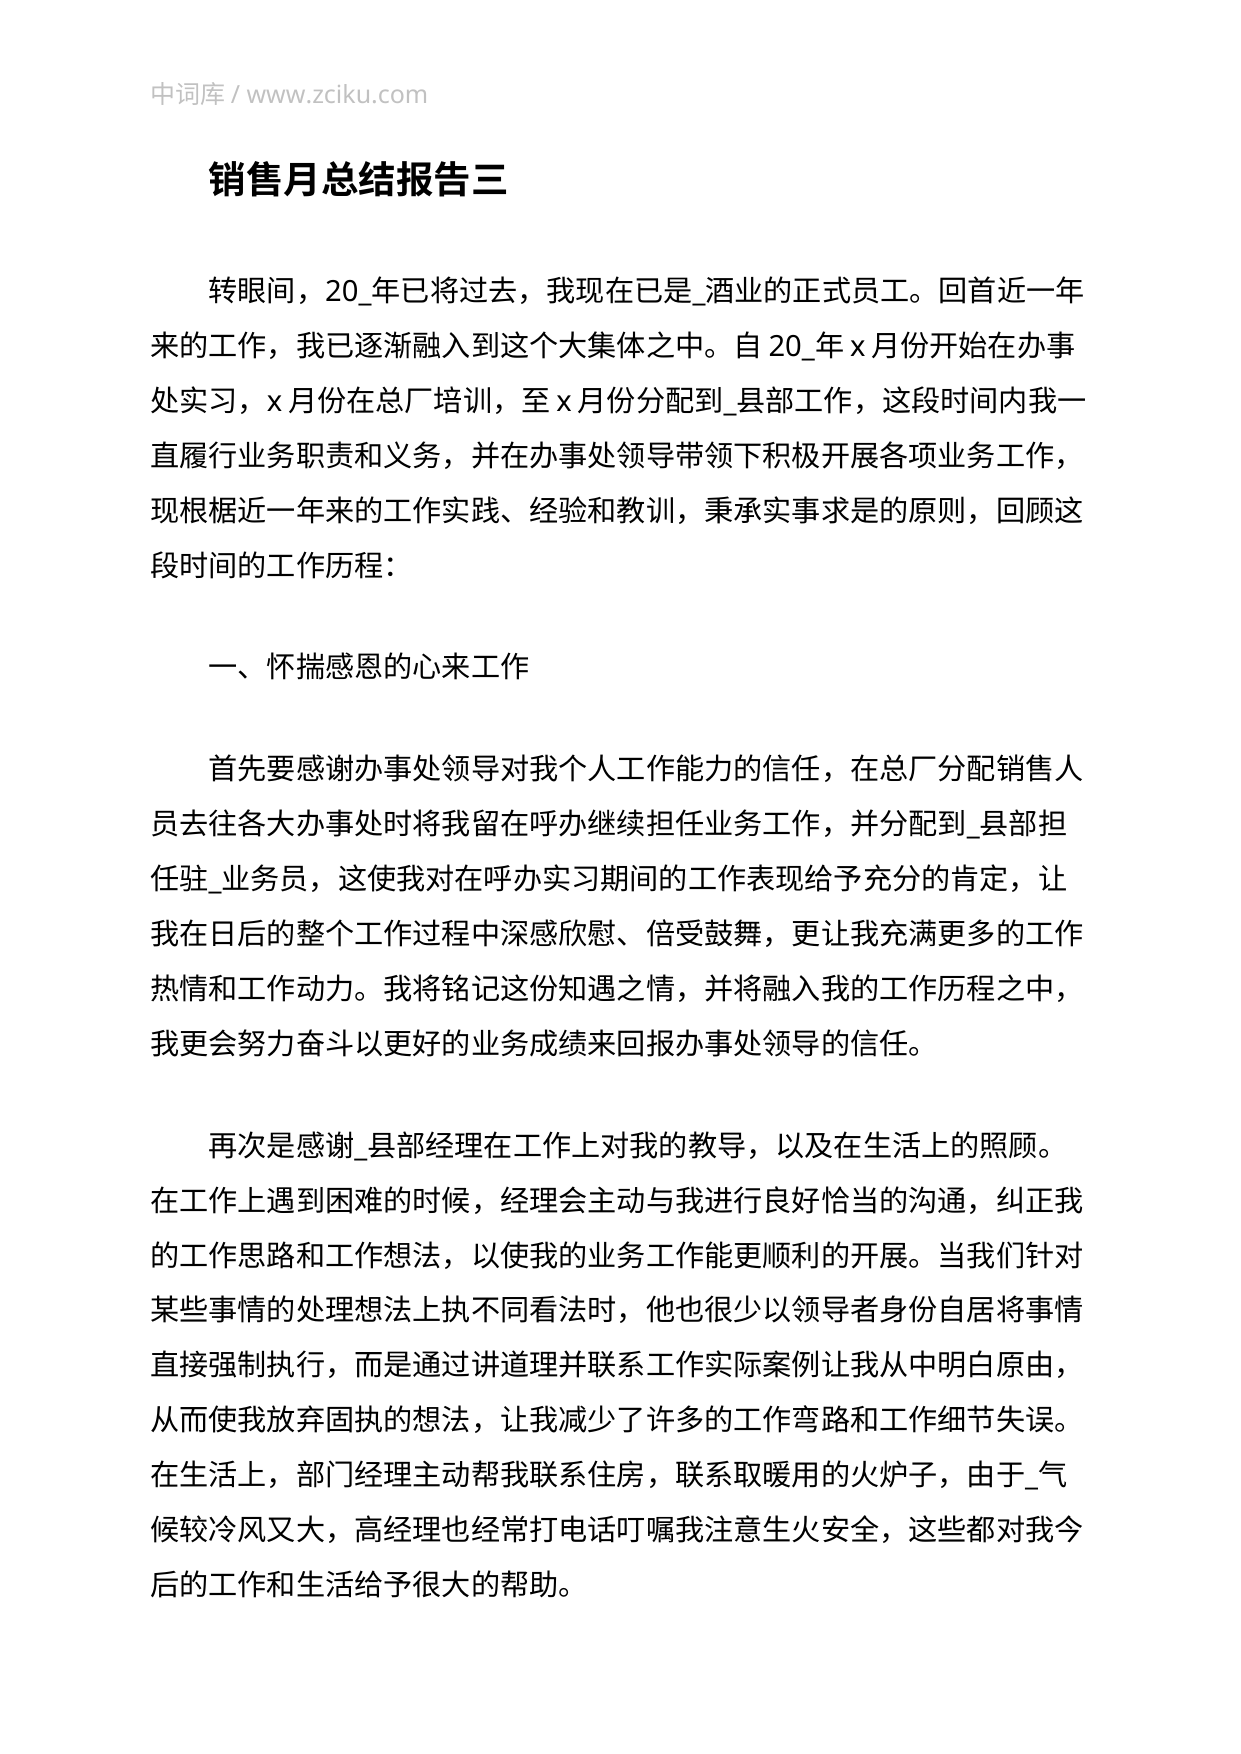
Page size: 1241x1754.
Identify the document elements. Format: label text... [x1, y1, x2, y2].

text 一、怀揣感恩的心来工作 [150, 644, 1090, 686]
text 转眼间，20_年已将过去，我现在已是_酒业的正式员工。回首近一年来的工作，我已逐渐融入到这个大集体之中。自20_年x月份开始在办事处实习，x月份在总厂培训，至x月份分配到_县部工作，这段时间内我一直履行业务职责和义务，并在办事处领导带领下积极开展各项业务工作，现根椐近一年来的工作实践、经验和教训，秉承实事求是的原则，回顾这段时间的工作历程： [150, 267, 1090, 584]
text 再次是感谢_县部经理在工作上对我的教导，以及在生活上的照顾。在工作上遇到困难的时候，经理会主动与我进行良好恰当的沟通，纠正我的工作思路和工作想法，以使我的业务工作能更顺利的开展。当我们针对某些事情的处理想法上执不同看法时，他也很少以领导者身份自居将事情直接强制执行，而是通过讲道理并联系工作实际案例让我从中明白原由，从而使我放弃固执的想法，让我减少了许多的工作弯路和工作细节失误。在生活上，部门经理主动帮我联系住房，联系取暖用的火炉子，由于_气候较冷风又大，高经理也经常打电话叮嘱我注意生火安全，这些都对我今后的工作和生活给予很大的帮助。 [150, 1122, 1090, 1604]
text 首先要感谢办事处领导对我个人工作能力的信任，在总厂分配销售人员去往各大办事处时将我留在呼办继续担任业务工作，并分配到_县部担任驻_业务员，这使我对在呼办实习期间的工作表现给予充分的肯定，让我在日后的整个工作过程中深感欣慰、倍受鼓舞，更让我充满更多的工作热情和工作动力。我将铭记这份知遇之情，并将融入我的工作历程之中，我更会努力奋斗以更好的业务成绩来回报办事处领导的信任。 [150, 746, 1090, 1063]
text 销售月总结报告三 [150, 150, 1090, 204]
